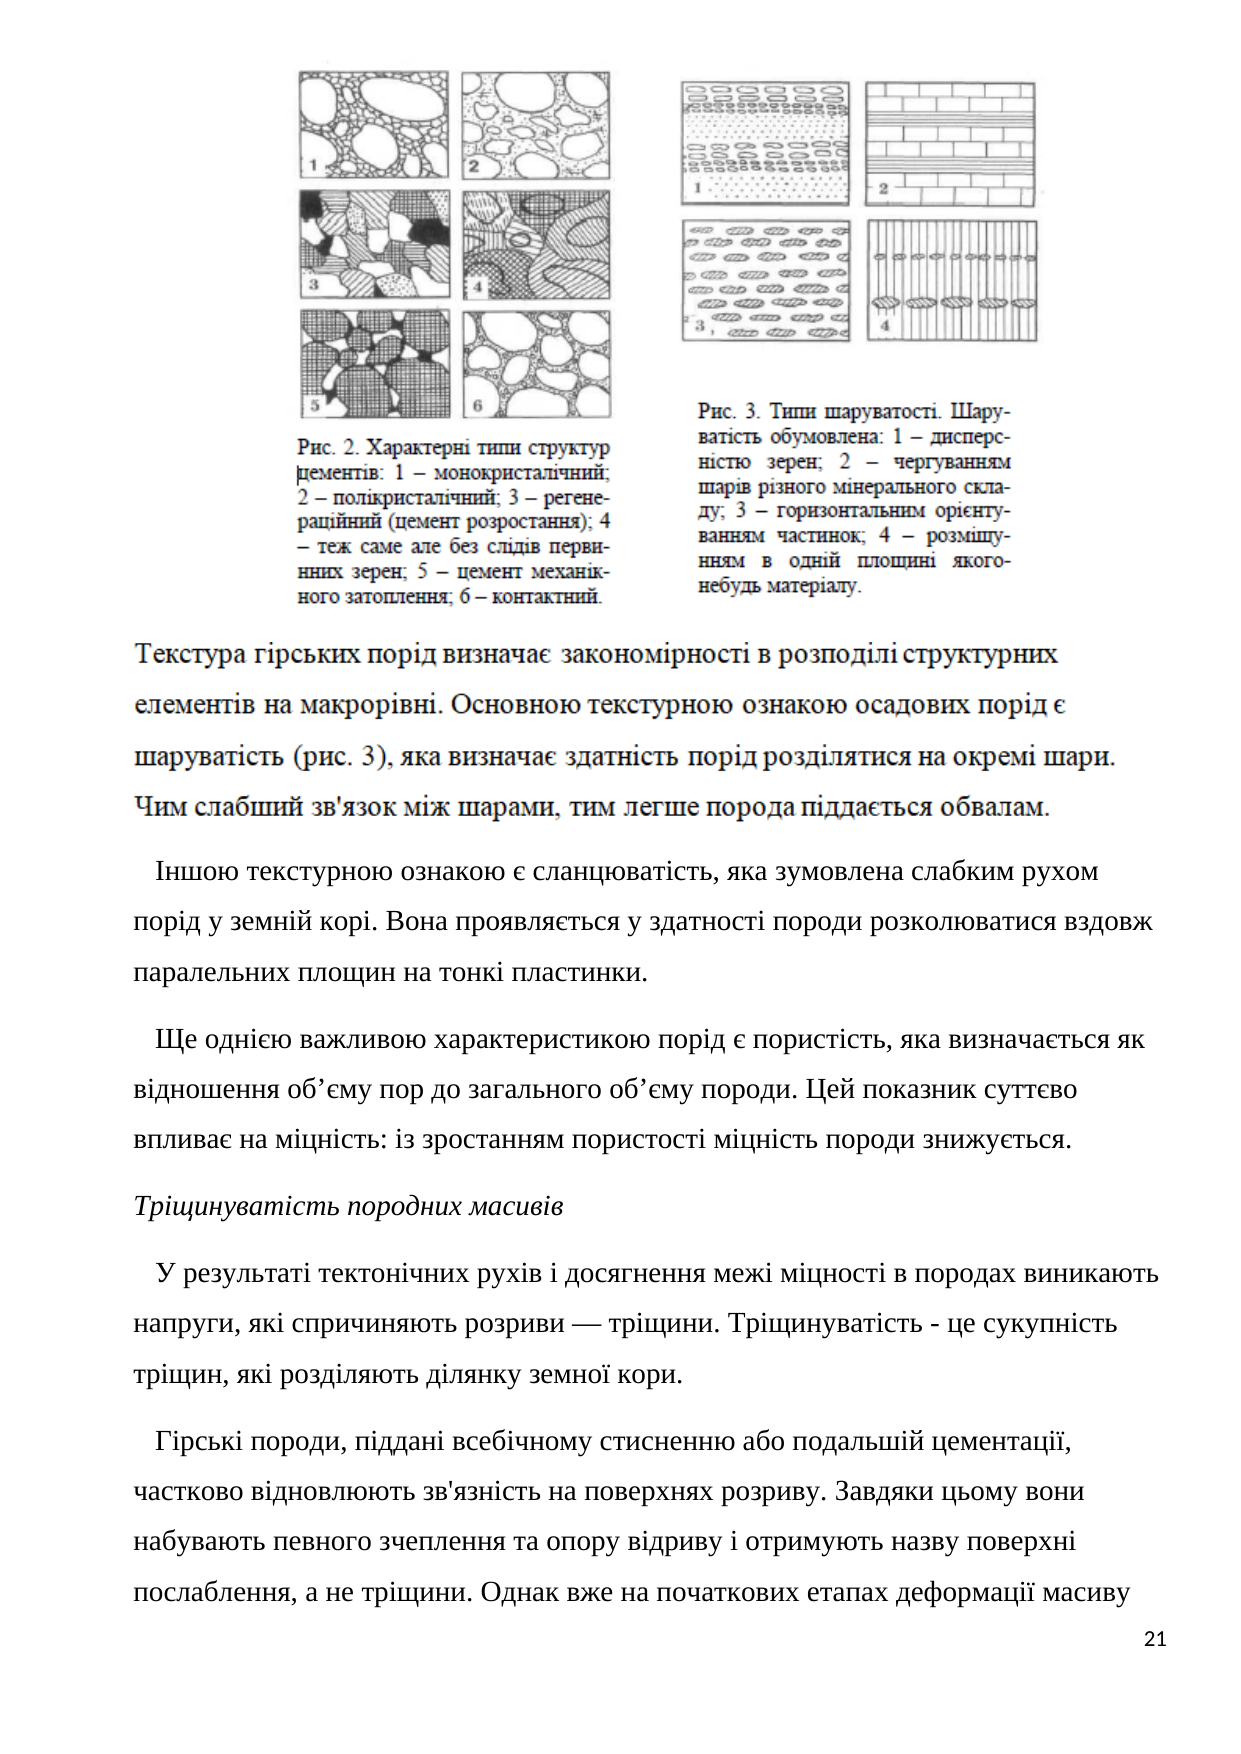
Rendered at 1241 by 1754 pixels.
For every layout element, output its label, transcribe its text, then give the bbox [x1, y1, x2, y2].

text Тріщинуватість породних масивів [133, 1188, 1167, 1222]
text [133, 1423, 1167, 1607]
text Іншою текстурною ознакою є сланцюватість, яка зумовлена слабким рухом порід у земній корі. Вона проявляється у здатності породи розколюватися вздовж паралельних площин на тонкі пластинки. [133, 853, 1167, 987]
text Ще однією важливою характеристикою порід є пористість, яка визначається як відношення об’єму пор до загального об’єму породи. Цей показник суттєво впливає на міцність: із зростанням пористості міцність породи знижується. [133, 1021, 1167, 1155]
picture [252, 59, 1047, 613]
picture [133, 642, 1115, 823]
text У результаті тектонічних рухів і досягнення межі міцності в породах виникають напруги, які спричиняють розриви — тріщини. Тріщинуватість - це сукупність тріщин, які розділяють ділянку земної кори. [133, 1255, 1167, 1389]
